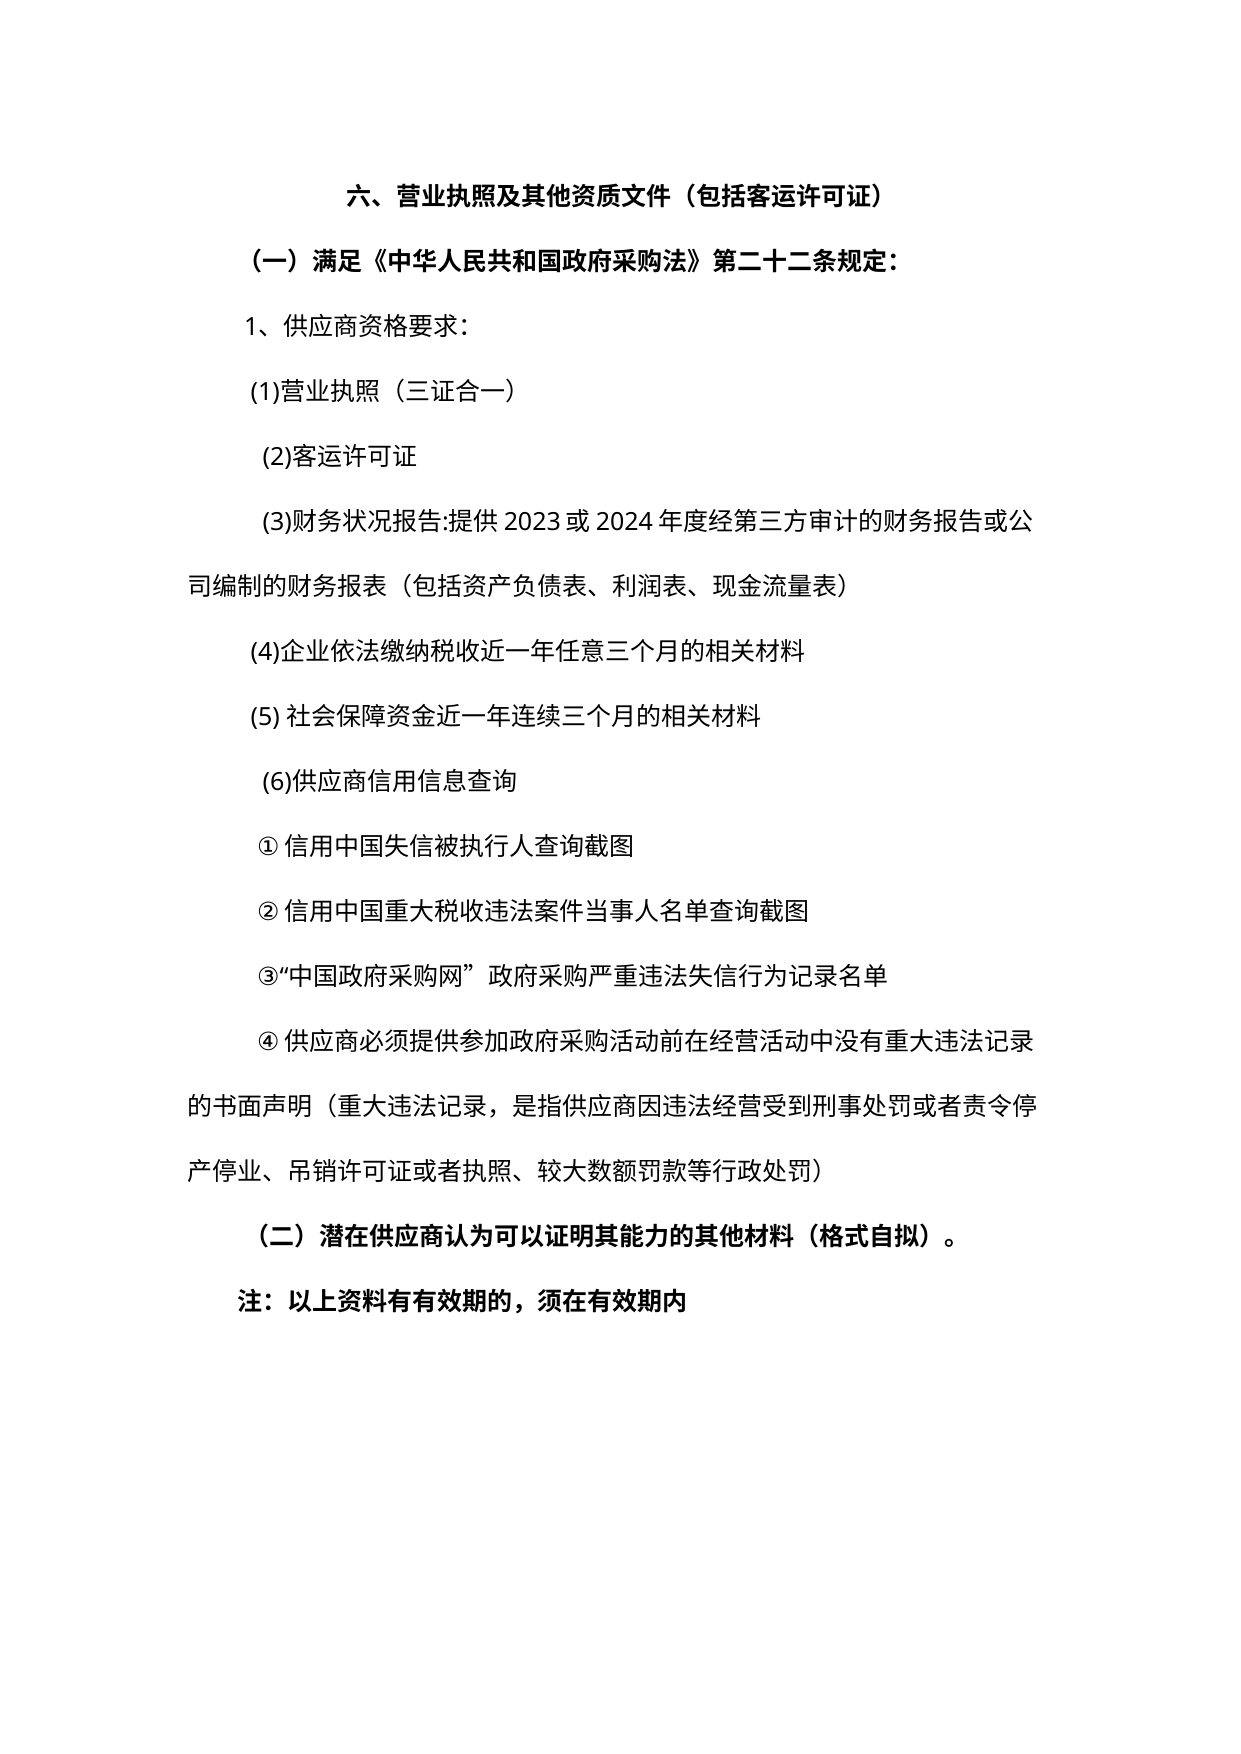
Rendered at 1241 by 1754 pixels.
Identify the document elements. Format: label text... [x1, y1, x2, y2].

text （一）满足《中华人民共和国政府采购法》第二十二条规定： [187, 227, 1053, 292]
text 六、营业执照及其他资质文件（包括客运许可证） [187, 162, 1055, 227]
text （二）潜在供应商认为可以证明其能力的其他材料（格式自拟）。 [187, 1202, 1053, 1267]
text 注：以上资料有有效期的，须在有效期内 [187, 1267, 1053, 1332]
text ①信用中国失信被执行人查询截图 [187, 812, 1053, 877]
text ③“中国政府采购网”政府采购严重违法失信行为记录名单 [187, 942, 1053, 1007]
text (1)营业执照（三证合一） [187, 357, 1053, 422]
text (3)财务状况报告:提供2023或2024年度经第三方审计的财务报告或公司编制的财务报表（包括资产负债表、利润表、现金流量表） [187, 487, 1053, 617]
text (6)供应商信用信息查询 [187, 747, 1053, 812]
text ②信用中国重大税收违法案件当事人名单查询截图 [187, 877, 1053, 942]
text ④供应商必须提供参加政府采购活动前在经营活动中没有重大违法记录的书面声明（重大违法记录，是指供应商因违法经营受到刑事处罚或者责令停产停业、吊销许可证或者执照、较大数额罚款等行政处罚） [187, 1007, 1053, 1202]
text (4)企业依法缴纳税收近一年任意三个月的相关材料 [187, 617, 1053, 682]
text (5) 社会保障资金近一年连续三个月的相关材料 [187, 682, 1053, 747]
text 1、供应商资格要求： [187, 292, 1053, 357]
text (2)客运许可证 [187, 422, 1053, 487]
